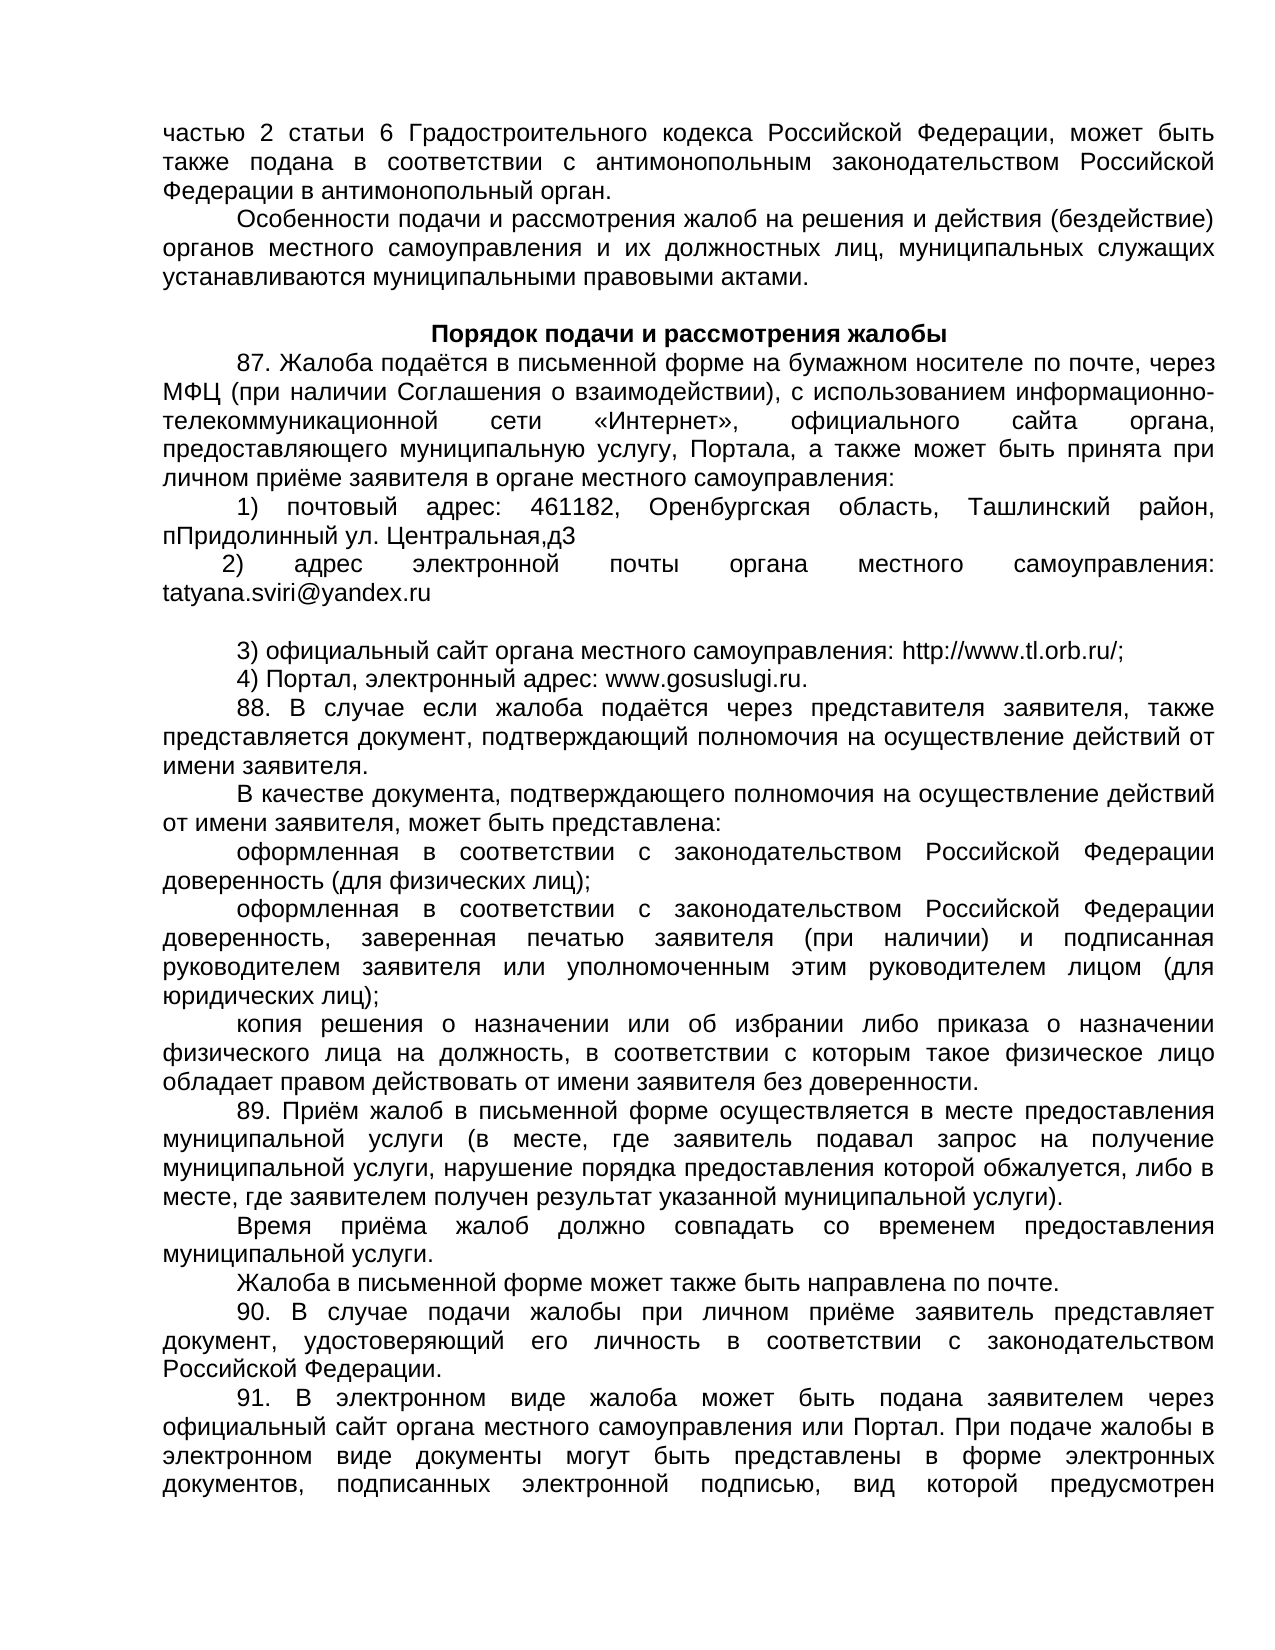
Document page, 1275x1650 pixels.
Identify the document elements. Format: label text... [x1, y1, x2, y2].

text 2) адрес электронной почты органа местного самоуправления: tatyana.sviri@yandex.ru [162, 549, 1216, 607]
text 4) Портал, электронный адрес: www.gosuslugi.ru. [162, 664, 1216, 693]
text Жалоба в письменной форме может также быть направлена по почте. [162, 1268, 1216, 1297]
text оформленная в соответствии с законодательством Российской Федерации доверенность, заверенная печатью заявителя (при наличии) и подписанная руководителем заявителя или уполномоченным этим руководителем лицом (для юридических лиц); [162, 894, 1216, 1009]
text Порядок подачи и рассмотрения жалобы [162, 319, 1216, 348]
text 88. В случае если жалоба подаётся через представителя заявителя, также представляется документ, подтверждающий полномочия на осуществление действий от имени заявителя. [162, 693, 1216, 779]
text 87. Жалоба подаётся в письменной форме на бумажном носителе по почте, через МФЦ (при наличии Соглашения о взаимодействии), с использованием информационно-телекоммуникационной сети «Интернет», официального сайта органа, предоставляющего муниципальную услугу, Портала, а также может быть принята при личном приёме заявителя в органе местного самоуправления: [162, 348, 1216, 492]
text 89. Приём жалоб в письменной форме осуществляется в месте предоставления муниципальной услуги (в месте, где заявитель подавал запрос на получение муниципальной услуги, нарушение порядка предоставления которой обжалуется, либо в месте, где заявителем получен результат указанной муниципальной услуги). [162, 1096, 1216, 1211]
text 90. В случае подачи жалобы при личном приёме заявитель представляет документ, удостоверяющий его личность в соответствии с законодательством Российской Федерации. [162, 1297, 1216, 1383]
text оформленная в соответствии с законодательством Российской Федерации доверенность (для физических лиц); [162, 837, 1216, 894]
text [162, 118, 1216, 204]
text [162, 1383, 1216, 1498]
text Время приёма жалоб должно совпадать со временем предоставления муниципальной услуги. [162, 1211, 1216, 1268]
text В качестве документа, подтверждающего полномочия на осуществление действий от имени заявителя, может быть представлена: [162, 779, 1216, 837]
text копия решения о назначении или об избрании либо приказа о назначении физического лица на должность, в соответствии с которым такое физическое лицо обладает правом действовать от имени заявителя без доверенности. [162, 1009, 1216, 1096]
text 1) почтовый адрес: 461182, Оренбургская область, Ташлинский район, пПридолинный ул. Центральная,д3 [162, 492, 1216, 549]
text Особенности подачи и рассмотрения жалоб на решения и действия (бездействие) органов местного самоуправления и их должностных лиц, муниципальных служащих устанавливаются муниципальными правовыми актами. [162, 204, 1216, 291]
text 3) официальный сайт органа местного самоуправления: http://www.tl.orb.ru/; [162, 636, 1216, 664]
